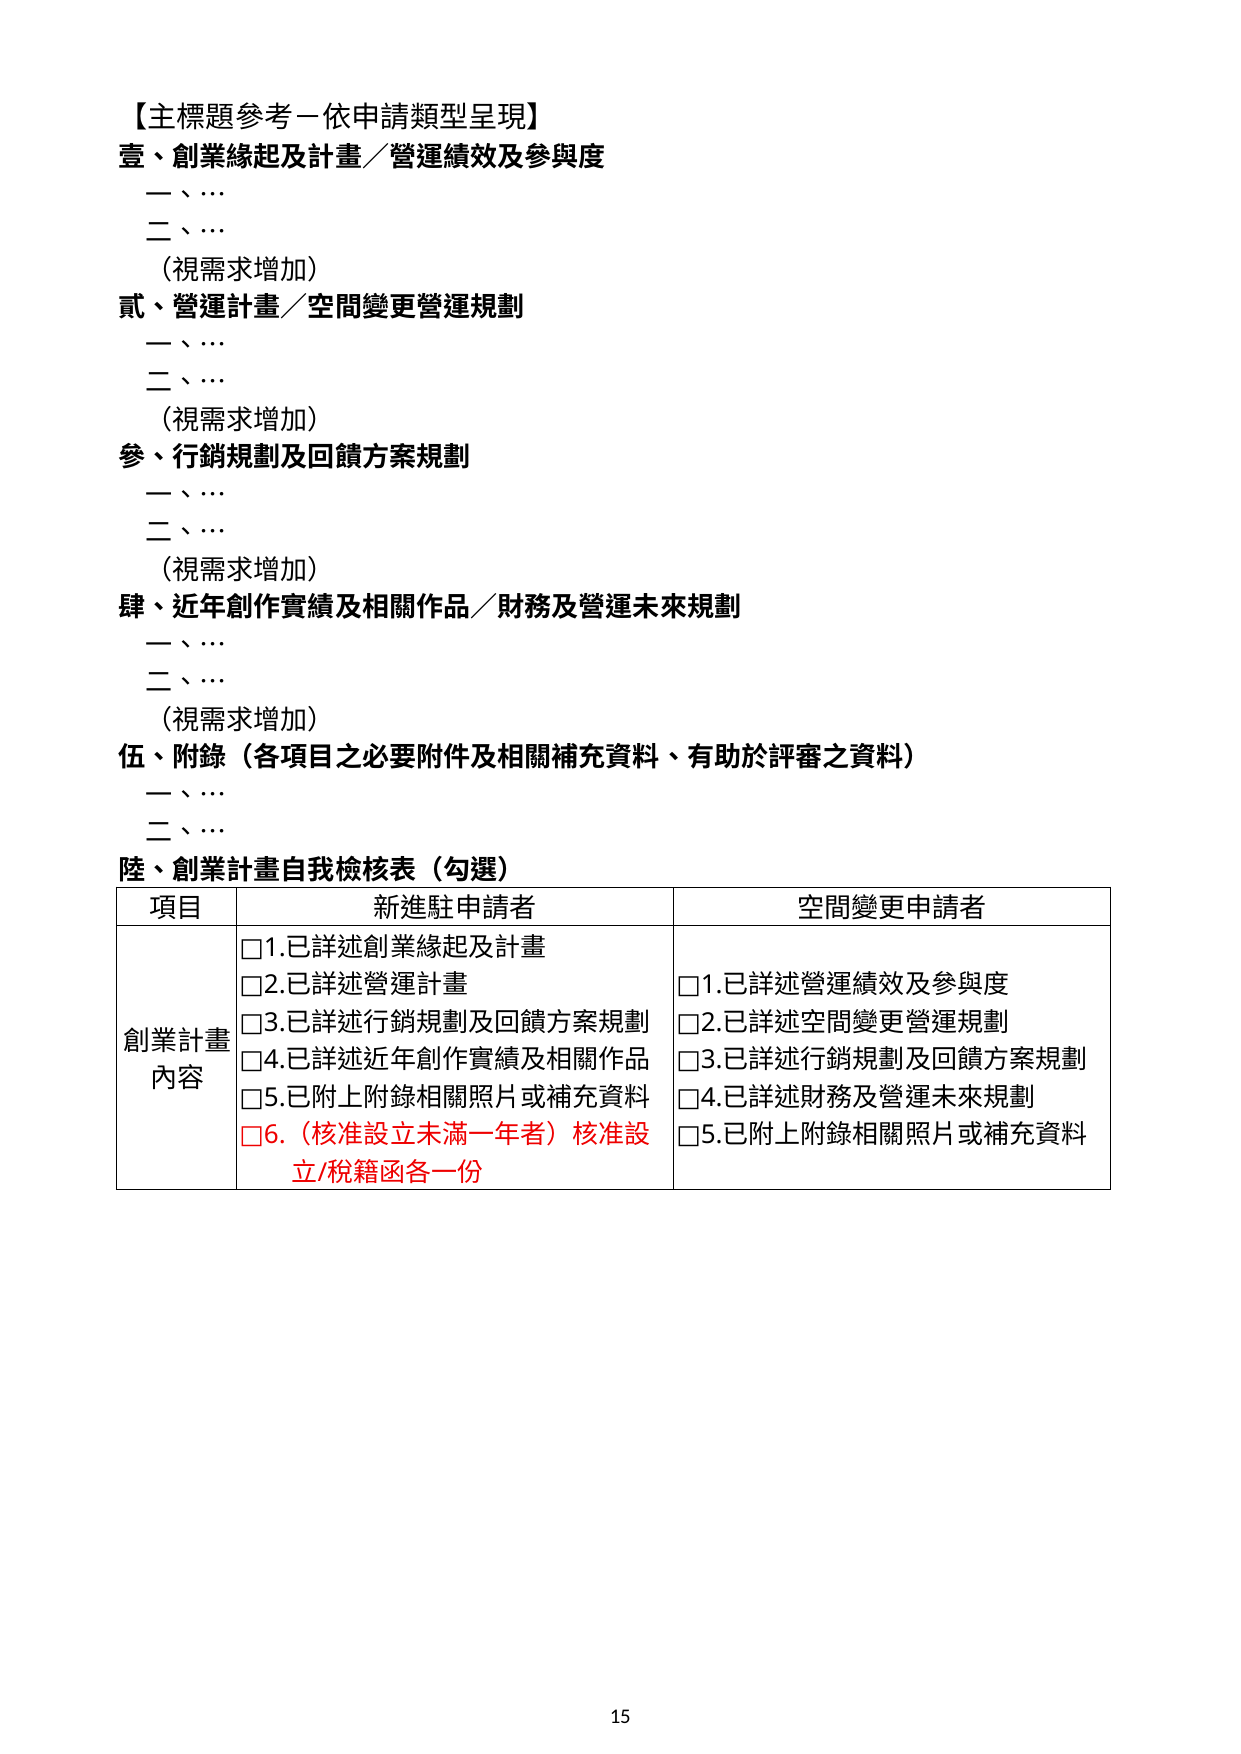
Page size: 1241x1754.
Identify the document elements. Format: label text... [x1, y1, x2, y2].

text 貳、營運計畫／空間變更營運規劃 [118, 287, 1196, 324]
text 陸、創業計畫自我檢核表（勾選） [118, 849, 1196, 887]
text 二、… [118, 662, 1196, 699]
table_header 空間變更申請者 [674, 888, 1110, 925]
text （視需求增加） [118, 699, 1196, 737]
text 一、… [118, 624, 1196, 662]
text 壹、創業緣起及計畫／營運績效及參與度 [118, 137, 1196, 174]
text 伍、附錄（各項目之必要附件及相關補充資料、有助於評審之資料） [118, 737, 1196, 774]
text 一、… [118, 324, 1196, 362]
table_cell □1.已詳述創業緣起及計畫 □2.已詳述營運計畫 □3.已詳述行銷規劃及回饋方案規劃 □4.已詳述近年創作實績及相關作品 □5.已附上附錄相關照片或補充資料 □6.（核准設立未滿一年者）核准設立/稅籍函各一份 [237, 926, 673, 1189]
text 一、… [118, 474, 1196, 512]
text （視需求增加） [118, 399, 1196, 437]
table_cell □1.已詳述營運績效及參與度 □2.已詳述空間變更營運規劃 □3.已詳述行銷規劃及回饋方案規劃 □4.已詳述財務及營運未來規劃 □5.已附上附錄相關照片或補充資料 [674, 926, 1110, 1189]
text （視需求增加） [118, 549, 1196, 587]
table_header 新進駐申請者 [237, 888, 673, 925]
table_cell 創業計畫內容 [117, 926, 236, 1189]
text 二、… [118, 812, 1196, 849]
text 二、… [118, 512, 1196, 549]
text 一、… [118, 174, 1196, 212]
table_header 項目 [117, 888, 236, 925]
text 參、行銷規劃及回饋方案規劃 [118, 437, 1196, 474]
text 二、… [118, 212, 1196, 249]
text 二、… [118, 362, 1196, 399]
text （視需求增加） [118, 249, 1196, 287]
text 一、… [118, 774, 1196, 812]
text 肆、近年創作實績及相關作品／財務及營運未來規劃 [118, 587, 1196, 624]
text 【主標題參考－依申請類型呈現】 [118, 89, 1196, 137]
